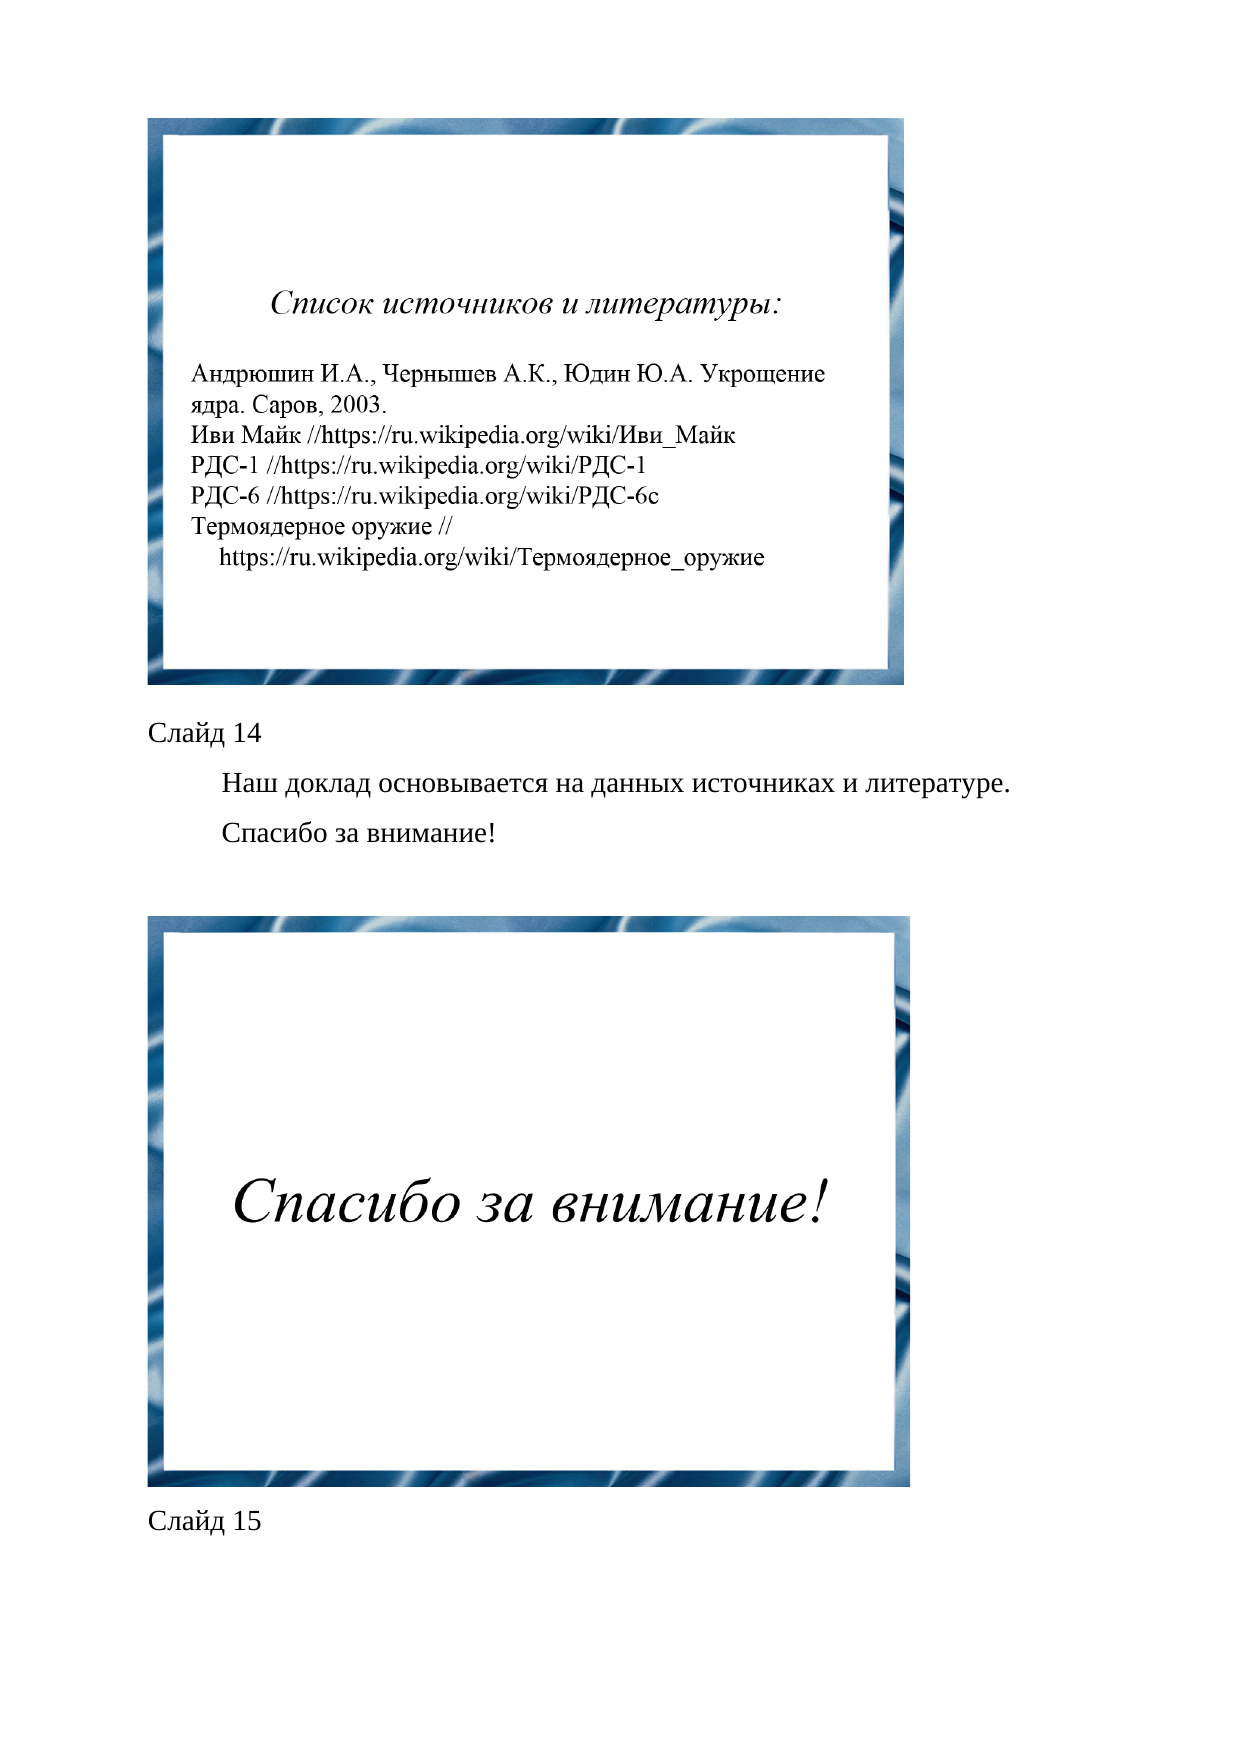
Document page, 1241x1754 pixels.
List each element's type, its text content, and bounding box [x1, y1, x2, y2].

text Слайд 15 [148, 1503, 1152, 1536]
picture [147, 118, 904, 685]
picture [147, 916, 911, 1487]
text Слайд 14 [148, 715, 1152, 749]
text Наш доклад основывается на данных источниках и литературе. [221, 765, 1152, 799]
text Спасибо за внимание! [148, 816, 1152, 849]
